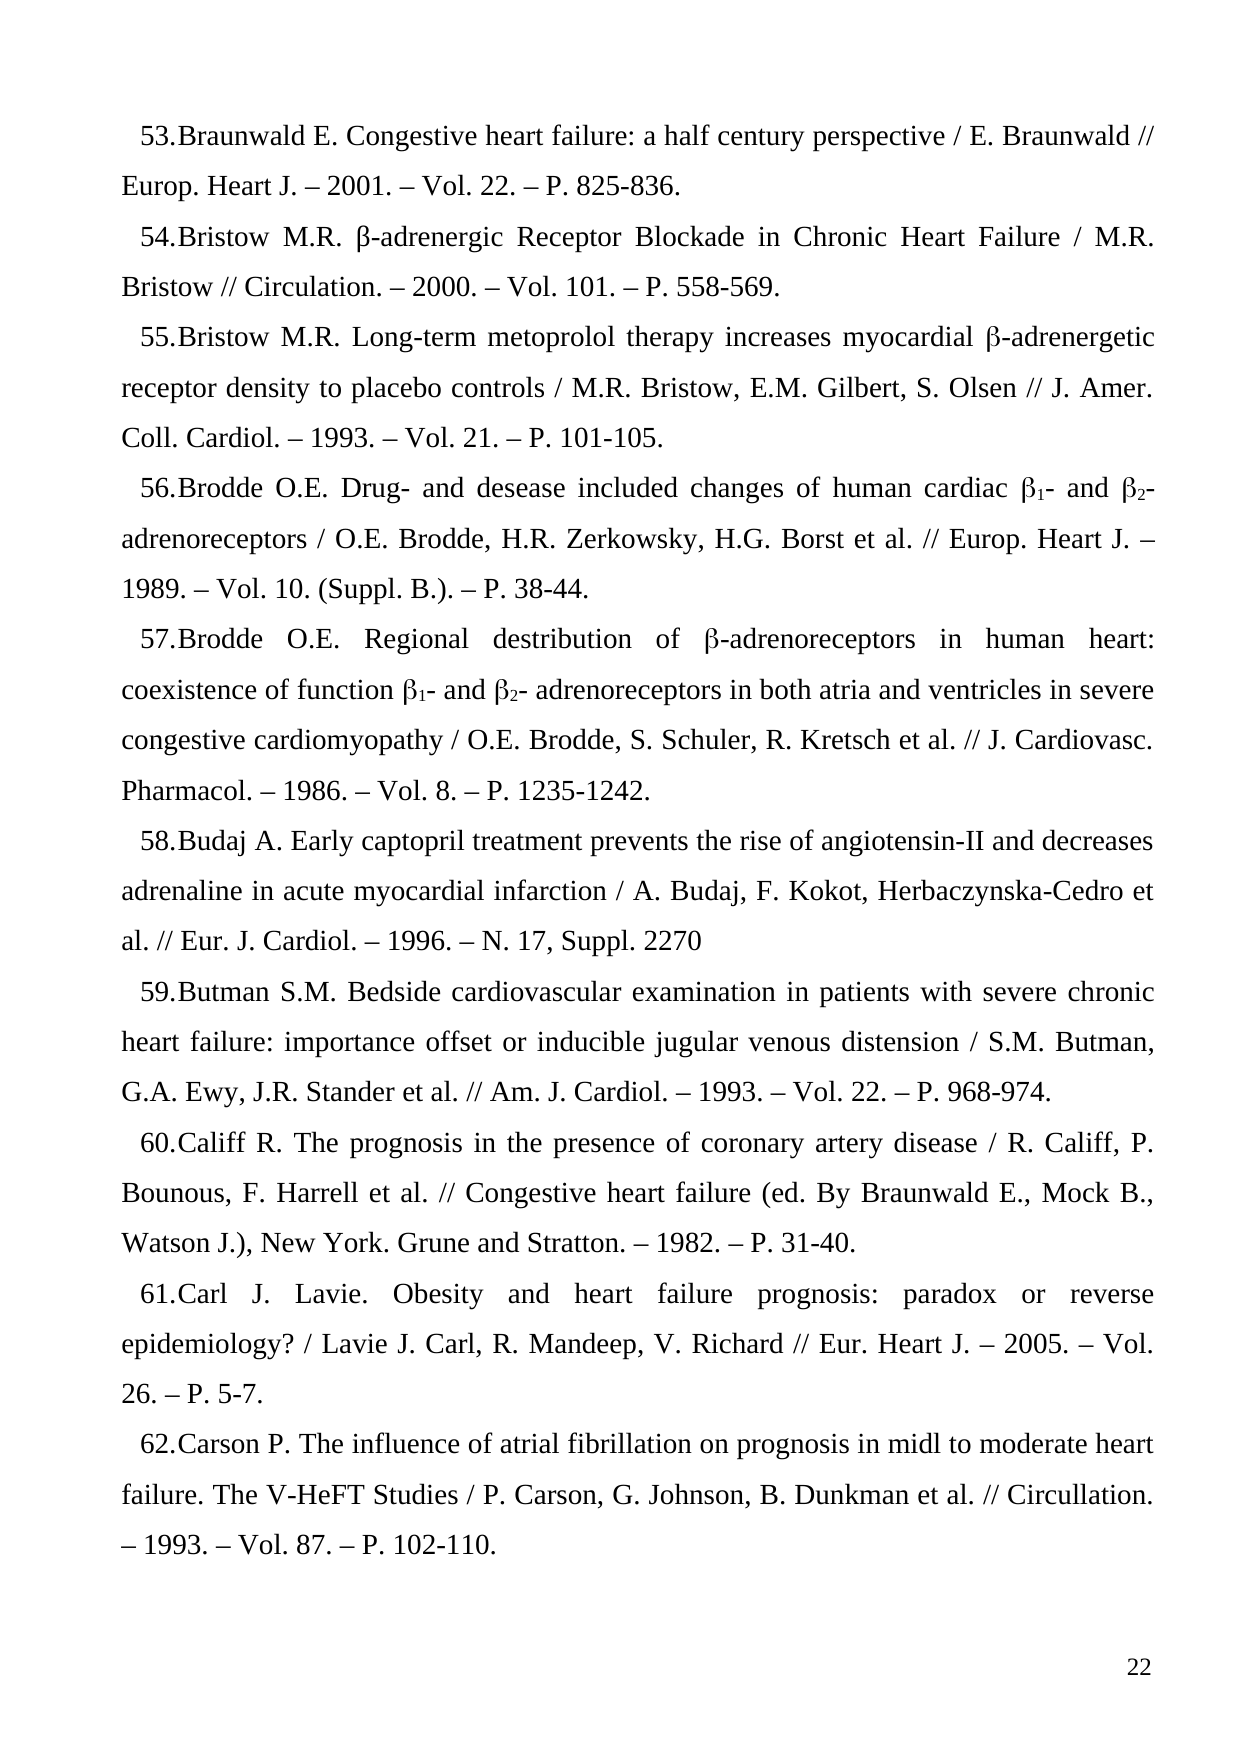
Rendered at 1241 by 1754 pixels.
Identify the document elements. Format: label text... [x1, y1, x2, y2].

list Carl J. Lavie. Obesity and heart failure prognosis: paradox or reverse epidemiology? / Lavie J. Carl, R. Mandeep, V. Richard // Eur. Heart J. – 2005. – Vol. 26. – P. 5-7. [121, 1276, 1155, 1410]
list Bristow M.R. Long-term metoprolol therapy increases myocardial -adrenergetic receptor density to placebo controls / M.R. Bristow, E.M. Gilbert, S. Olsen // J. Amer. Coll. Cardiol. – 1993. – Vol. 21. – P. 101-105. [121, 319, 1155, 454]
list Califf R. The prognosis in the presence of coronary artery disease / R. Califf, P. Bounous, F. Harrell et al. // Congestive heart failure (ed. By Braunwald E., Mock B., Watson J.), New York. Grune and Stratton. – 1982. – P. 31-40. [121, 1125, 1155, 1259]
list Budaj A. Early captopril treatment prevents the rise of angiotensin-II and decreases adrenaline in acute myocardial infarction / A. Budaj, F. Kokot, Herbaczynska-Cedro et al. // Eur. J. Cardiol. – 1996. – N. 17, Suppl. 2270 [121, 823, 1155, 957]
list Butman S.M. Bedside cardiovascular examination in patients with severe chronic heart failure: importance offset or inducible jugular venous distension / S.M. Butman, G.A. Ewy, J.R. Stander et al. // Am. J. Cardiol. – 1993. – Vol. 22. – P. 968-974. [121, 974, 1155, 1108]
list Carson P. The influence of atrial fibrillation on prognosis in midl to moderate heart failure. The V-HeFT Studies / P. Carson, G. Johnson, B. Dunkman et al. // Circullation. – 1993. – Vol. 87. – P. 102-110. [121, 1427, 1155, 1561]
list Brodde O.E. Regional destribution of -adrenoreceptors in human heart: coexistence of function 1- and 2- adrenoreceptors in both atria and ventricles in severe congestive cardiomyopathy / O.E. Brodde, S. Schuler, R. Kretsch et al. // J. Cardiovasc. Pharmacol. – 1986. – Vol. 8. – P. 1235-1242. [121, 621, 1155, 806]
list Braunwald E. Congestive heart failure: a half century perspective / E. Braunwald // Europ. Heart J. – 2001. – Vol. 22. – P. 825-836. [121, 118, 1155, 202]
list Bristow M.R. β-adrenergic Receptor Blockade in Chronic Heart Failure / M.R. Bristow // Circulation. – 2000. – Vol. 101. – P. 558-569. [121, 219, 1155, 303]
list Brodde O.E. Drug- and desease included changes of human cardiac 1- and 2- adrenoreceptors / O.E. Brodde, H.R. Zerkowsky, H.G. Borst et al. // Europ. Heart J. – 1989. – Vol. 10. (Suppl. B.). – P. 38-44. [121, 470, 1155, 605]
